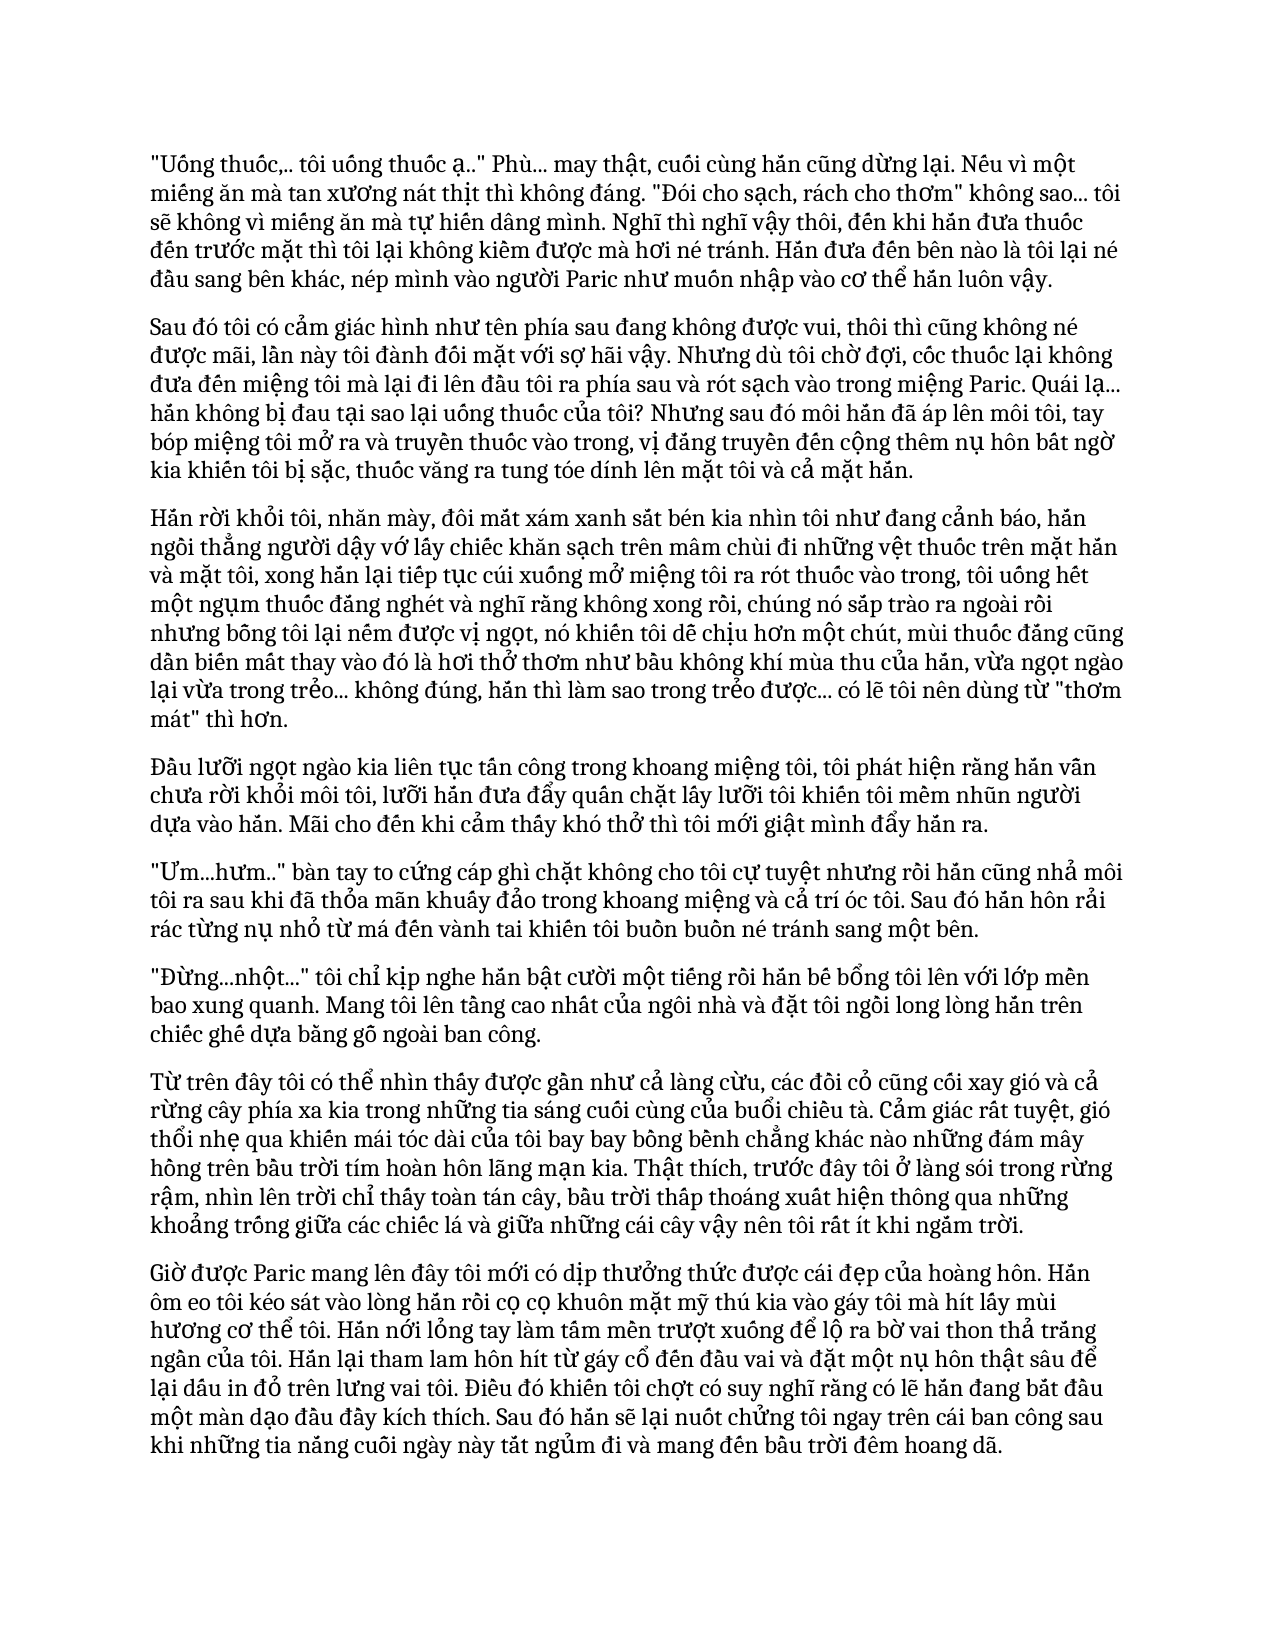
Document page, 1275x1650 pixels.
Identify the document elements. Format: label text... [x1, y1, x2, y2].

text Đầu lưỡi ngọt ngào kia liên tục tấn công trong khoang miệng tôi, tôi phát hiện rằng hắn vẫn chưa rời khỏi môi tôi, lưỡi hắn đưa đẩy quấn chặt lấy lưỡi tôi khiến tôi mềm nhũn người dựa vào hắn. Mãi cho đến khi cảm thấy khó thở thì tôi mới giật mình đẩy hắn ra. [150, 752, 1125, 839]
text "Đừng...nhột..." tôi chỉ kịp nghe hắn bật cười một tiếng rồi hắn bế bổng tôi lên với lớp mền bao xung quanh. Mang tôi lên tầng cao nhất của ngôi nhà và đặt tôi ngồi long lòng hắn trên chiếc ghế dựa bằng gỗ ngoài ban công. [150, 962, 1125, 1049]
text Hắn rời khỏi tôi, nhăn mày, đôi mắt xám xanh sắt bén kia nhìn tôi như đang cảnh báo, hắn ngồi thẳng người dậy vớ lấy chiếc khăn sạch trên mâm chùi đi những vệt thuốc trên mặt hắn và mặt tôi, xong hắn lại tiếp tục cúi xuống mở miệng tôi ra rót thuốc vào trong, tôi uống hết một ngụm thuốc đắng nghét và nghĩ rằng không xong rồi, chúng nó sắp trào ra ngoài rồi nhưng bỗng tôi lại nếm được vị ngọt, nó khiến tôi dễ chịu hơn một chút, mùi thuốc đắng cũng dần biến mất thay vào đó là hơi thở thơm như bầu không khí mùa thu của hắn, vừa ngọt ngào lại vừa trong trẻo... không đúng, hắn thì làm sao trong trẻo được... có lẽ tôi nên dùng từ "thơm mát" thì hơn. [150, 504, 1125, 734]
text Giờ được Paric mang lên đây tôi mới có dịp thưởng thức được cái đẹp của hoàng hôn. Hắn ôm eo tôi kéo sát vào lòng hắn rồi cọ cọ khuôn mặt mỹ thú kia vào gáy tôi mà hít lấy mùi hương cơ thể tôi. Hắn nới lỏng tay làm tấm mền trượt xuống để lộ ra bờ vai thon thả trắng ngần của tôi. Hắn lại tham lam hôn hít từ gáy cổ đến đầu vai và đặt một nụ hôn thật sâu để lại dấu in đỏ trên lưng vai tôi. Điều đó khiến tôi chợt có suy nghĩ rằng có lẽ hắn đang bắt đầu một màn dạo đầu đầy kích thích. Sau đó hắn sẽ lại nuốt chửng tôi ngay trên cái ban công sau khi những tia nắng cuỗi ngày này tắt ngủm đi và mang đến bầu trời đêm hoang dã. [150, 1259, 1125, 1460]
text "Uống thuốc,.. tôi uống thuốc ạ.." Phù... may thật, cuối cùng hắn cũng dừng lại. Nếu vì một miếng ăn mà tan xương nát thịt thì không đáng. "Đói cho sạch, rách cho thơm" không sao... tôi sẽ không vì miếng ăn mà tự hiến dâng mình. Nghĩ thì nghĩ vậy thôi, đến khi hắn đưa thuốc đến trước mặt thì tôi lại không kiềm được mà hơi né tránh. Hắn đưa đến bên nào là tôi lại né đầu sang bên khác, nép mình vào người Paric như muốn nhập vào cơ thể hắn luôn vậy. [150, 150, 1125, 294]
text Từ trên đây tôi có thể nhìn thấy được gần như cả làng cừu, các đồi cỏ cũng cối xay gió và cả rừng cây phía xa kia trong những tia sáng cuối cùng của buổi chiều tà. Cảm giác rất tuyệt, gió thổi nhẹ qua khiến mái tóc dài của tôi bay bay bồng bềnh chẳng khác nào những đám mây hồng trên bầu trời tím hoàn hôn lãng mạn kia. Thật thích, trước đây tôi ở làng sói trong rừng rậm, nhìn lên trời chỉ thấy toàn tán cây, bầu trời thấp thoáng xuất hiện thông qua những khoảng trống giữa các chiếc lá và giữa những cái cây vậy nên tôi rất ít khi ngắm trời. [150, 1067, 1125, 1240]
text Sau đó tôi có cảm giác hình như tên phía sau đang không được vui, thôi thì cũng không né được mãi, lần này tôi đành đối mặt với sợ hãi vậy. Nhưng dù tôi chờ đợi, cốc thuốc lại không đưa đến miệng tôi mà lại đi lên đầu tôi ra phía sau và rót sạch vào trong miệng Paric. Quái lạ... hắn không bị đau tại sao lại uống thuốc của tôi? Nhưng sau đó môi hắn đã áp lên môi tôi, tay bóp miệng tôi mở ra và truyền thuốc vào trong, vị đắng truyền đến cộng thêm nụ hôn bất ngờ kia khiến tôi bị sặc, thuốc văng ra tung tóe dính lên mặt tôi và cả mặt hắn. [150, 312, 1125, 485]
text "Ưm...hưm.." bàn tay to cứng cáp ghì chặt không cho tôi cự tuyệt nhưng rồi hắn cũng nhả môi tôi ra sau khi đã thỏa mãn khuấy đảo trong khoang miệng và cả trí óc tôi. Sau đó hắn hôn rải rác từng nụ nhỏ từ má đến vành tai khiến tôi buồn buồn né tránh sang một bên. [150, 857, 1125, 944]
